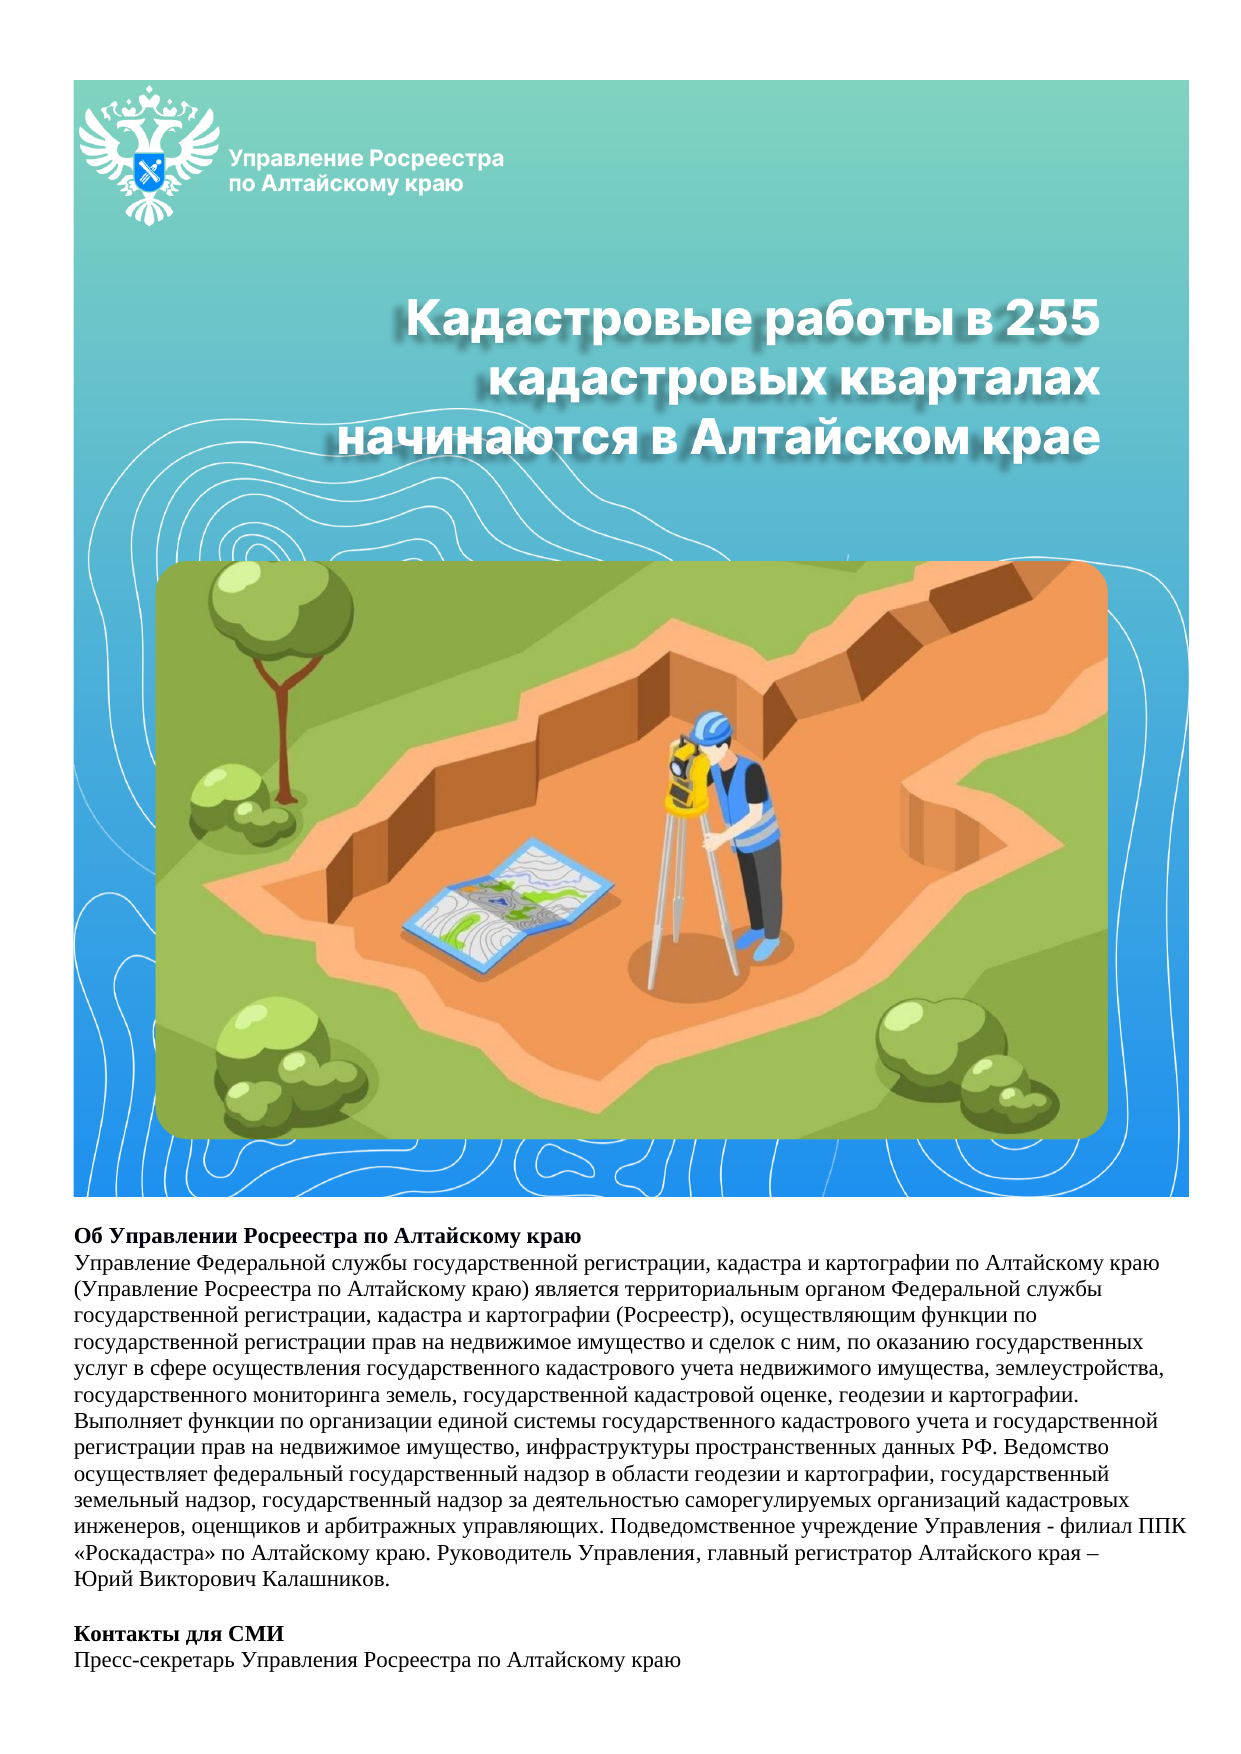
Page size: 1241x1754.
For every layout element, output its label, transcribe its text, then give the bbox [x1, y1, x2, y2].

text Управление Федеральной службы государственной регистрации, кадастра и картографии по Алтайскому краю (Управление Росреестра по Алтайскому краю) является территориальным органом Федеральной службы государственной регистрации, кадастра и картографии (Росреестр), осуществляющим функции по государственной регистрации прав на недвижимое имущество и сделок с ним, по оказанию государственных услуг в сфере осуществления государственного кадастрового учета недвижимого имущества, землеустройства, государственного мониторинга земель, государственной кадастровой оценке, геодезии и картографии. Выполняет функции по организации единой системы государственного кадастрового учета и государственной регистрации прав на недвижимое имущество, инфраструктуры пространственных данных РФ. Ведомство осуществляет федеральный государственный надзор в области геодезии и картографии, государственный земельный надзор, государственный надзор за деятельностью саморегулируемых организаций кадастровых инженеров, оценщиков и арбитражных управляющих. Подведомственное учреждение Управления - филиал ППК «Роскадастра» по Алтайскому краю. Руководитель Управления, главный регистратор Алтайского края – Юрий Викторович Калашников. [73, 1249, 1189, 1591]
text Контакты для СМИ [73, 1620, 1189, 1647]
text Пресс-секретарь Управления Росреестра по Алтайскому краю Бучнева Анжелика Анатольевна 8 (3852) 29 17 44, 5097 [73, 1647, 1189, 1673]
picture [73, 80, 1189, 1197]
text Об Управлении Росреестра по Алтайскому краю [73, 1222, 1189, 1249]
